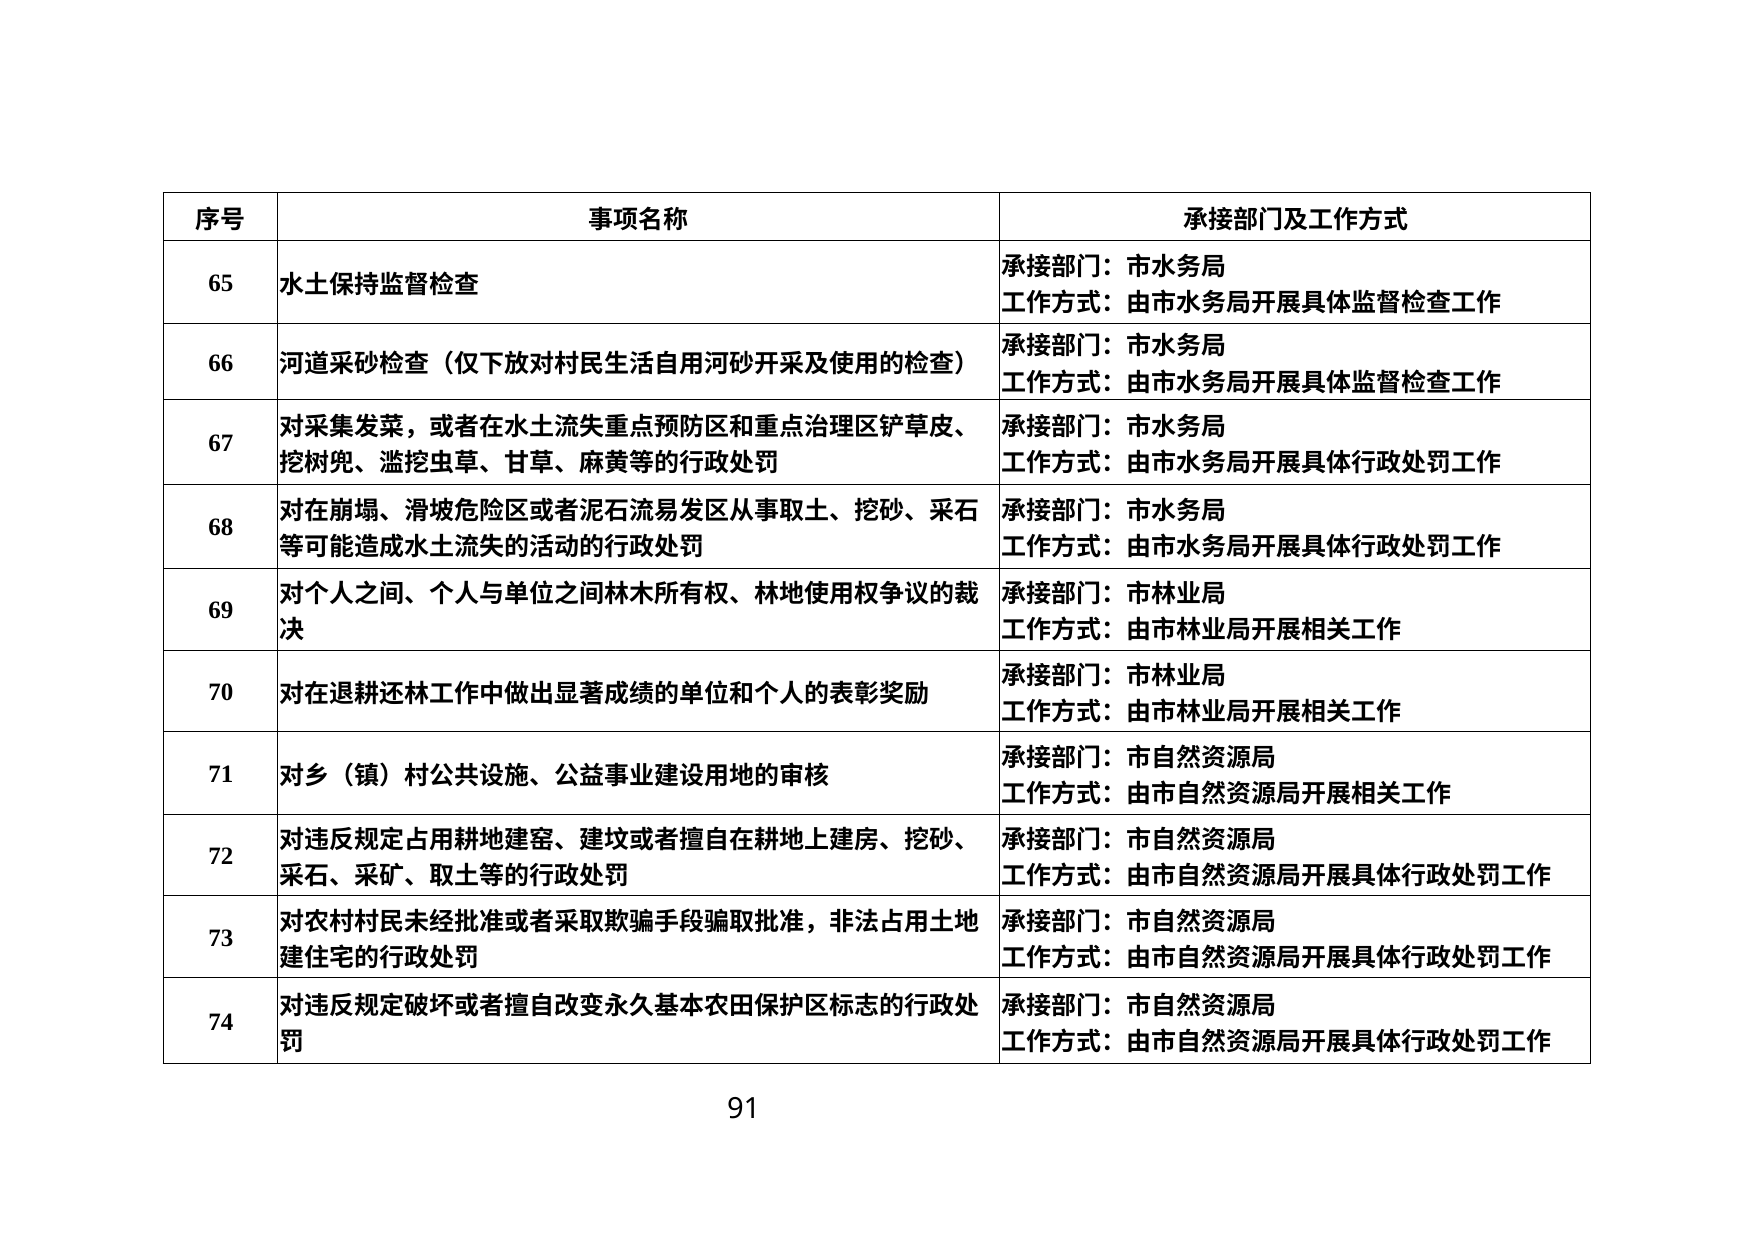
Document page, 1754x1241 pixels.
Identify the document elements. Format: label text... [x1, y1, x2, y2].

table_cell 承接部门：市林业局 工作方式：由市林业局开展相关工作 [1000, 651, 1590, 731]
table_cell 74 [164, 978, 277, 1063]
table_cell 70 [164, 651, 277, 731]
table_cell 承接部门：市水务局 工作方式：由市水务局开展具体行政处罚工作 [1000, 400, 1590, 483]
table_cell 对乡（镇）村公共设施、公益事业建设用地的审核 [278, 732, 999, 814]
table_cell 水土保持监督检查 [278, 241, 999, 323]
table_cell 69 [164, 569, 277, 650]
table_cell 对在退耕还林工作中做出显著成绩的单位和个人的表彰奖励 [278, 651, 999, 731]
table_cell 对采集发菜，或者在水土流失重点预防区和重点治理区铲草皮、挖树兜、滥挖虫草、甘草、麻黄等的行政处罚 [278, 400, 999, 483]
table_header 序号 [164, 193, 277, 240]
table_cell 承接部门：市自然资源局 工作方式：由市自然资源局开展具体行政处罚工作 [1000, 896, 1590, 977]
table_cell 承接部门：市自然资源局 工作方式：由市自然资源局开展具体行政处罚工作 [1000, 815, 1590, 895]
table_cell 67 [164, 400, 277, 483]
table_cell 承接部门：市水务局 工作方式：由市水务局开展具体监督检查工作 [1000, 324, 1590, 399]
table_cell 承接部门：市水务局 工作方式：由市水务局开展具体监督检查工作 [1000, 241, 1590, 323]
table_cell 承接部门：市水务局 工作方式：由市水务局开展具体行政处罚工作 [1000, 485, 1590, 568]
table_cell 65 [164, 241, 277, 323]
table_cell 71 [164, 732, 277, 814]
table_cell 河道采砂检查（仅下放对村民生活自用河砂开采及使用的检查） [278, 324, 999, 399]
table_cell 对在崩塌、滑坡危险区或者泥石流易发区从事取土、挖砂、采石等可能造成水土流失的活动的行政处罚 [278, 485, 999, 568]
table_cell 对违反规定破坏或者擅自改变永久基本农田保护区标志的行政处罚 [278, 978, 999, 1063]
table_cell 承接部门：市自然资源局 工作方式：由市自然资源局开展具体行政处罚工作 [1000, 978, 1590, 1063]
table_cell 承接部门：市林业局 工作方式：由市林业局开展相关工作 [1000, 569, 1590, 650]
table_cell 72 [164, 815, 277, 895]
table_cell 73 [164, 896, 277, 977]
table_cell 承接部门：市自然资源局 工作方式：由市自然资源局开展相关工作 [1000, 732, 1590, 814]
table_cell 对农村村民未经批准或者采取欺骗手段骗取批准，非法占用土地建住宅的行政处罚 [278, 896, 999, 977]
table_header 事项名称 [278, 193, 999, 240]
table_cell 对违反规定占用耕地建窑、建坟或者擅自在耕地上建房、挖砂、采石、采矿、取土等的行政处罚 [278, 815, 999, 895]
table_header 承接部门及工作方式 [1000, 193, 1590, 240]
table_cell 对个人之间、个人与单位之间林木所有权、林地使用权争议的裁决 [278, 569, 999, 650]
table_cell 68 [164, 485, 277, 568]
table_cell 66 [164, 324, 277, 399]
